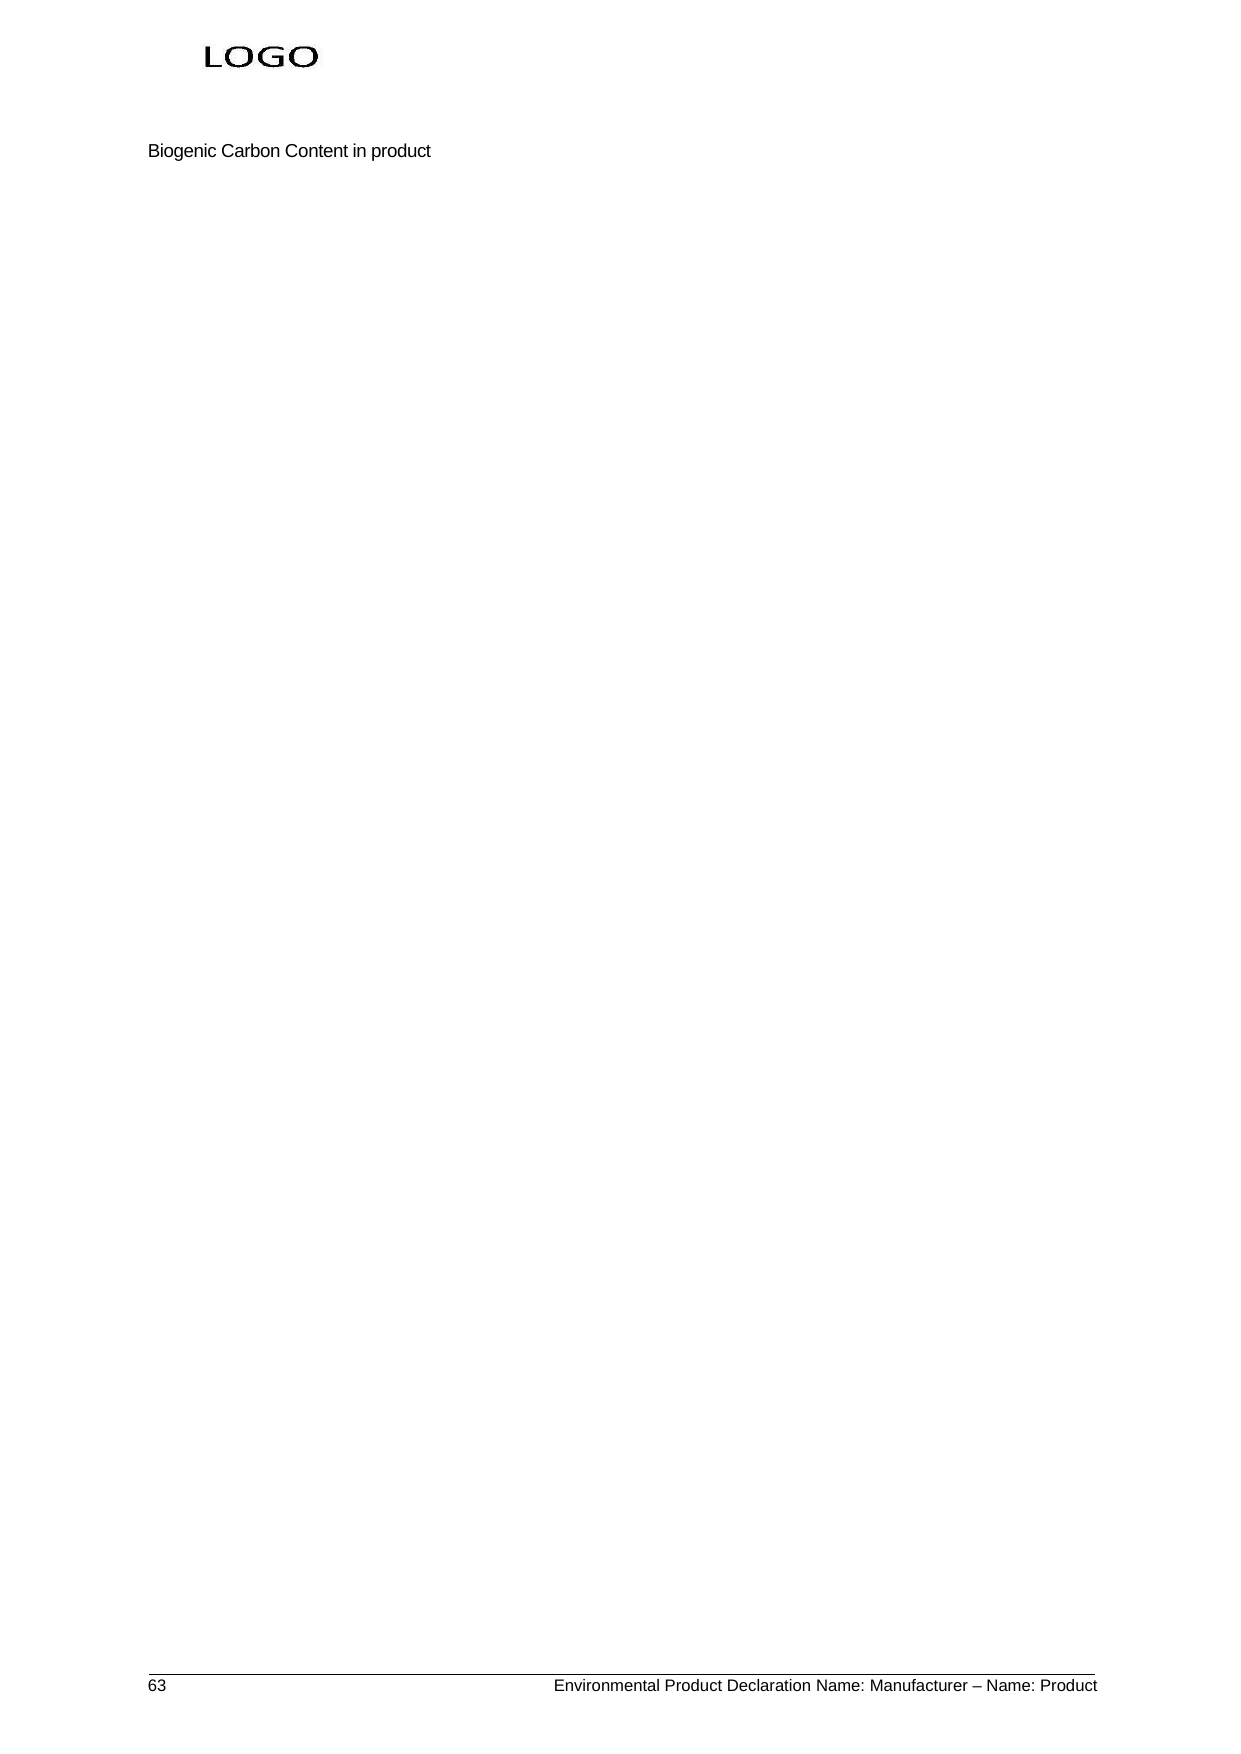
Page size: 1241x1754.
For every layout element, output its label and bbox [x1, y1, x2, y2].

picture [148, 13, 623, 102]
